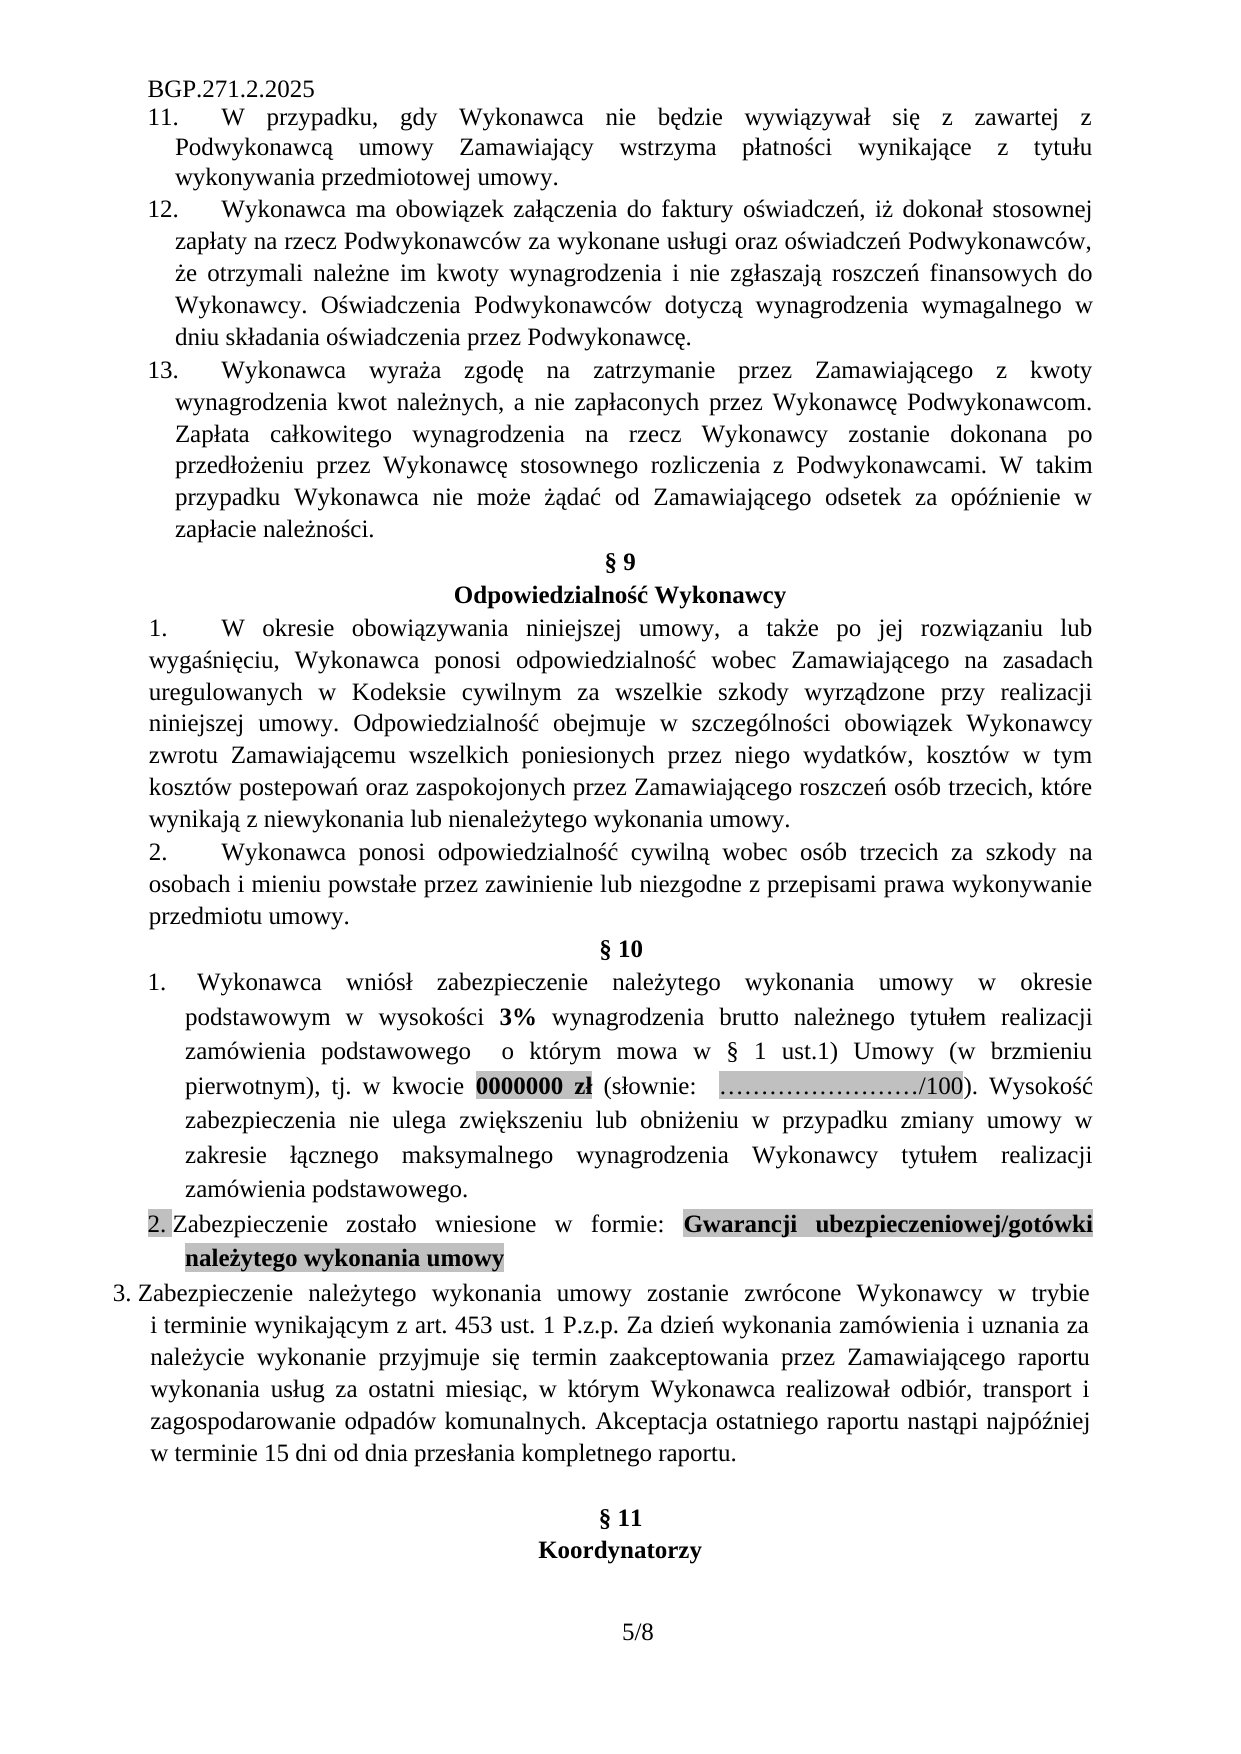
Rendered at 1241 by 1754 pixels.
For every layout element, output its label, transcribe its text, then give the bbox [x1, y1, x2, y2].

text § 9 [149, 547, 1091, 576]
list Wykonawca wyraża zgodę na zatrzymanie przez Zamawiającego z kwoty wynagrodzenia kwot należnych, a nie zapłaconych przez Wykonawcę Podwykonawcom. Zapłata całkowitego wynagrodzenia na rzecz Wykonawcy zostanie dokonana po przedłożeniu przez Wykonawcę stosownego rozliczenia z Podwykonawcami. W takim przypadku Wykonawca nie może żądać od Zamawiającego odsetek za opóźnienie w zapłacie należności. [147, 355, 1093, 543]
list Wykonawca ponosi odpowiedzialność cywilną wobec osób trzecich za szkody na osobach i mieniu powstałe przez zawinienie lub niezgodne z przepisami prawa wykonywanie przedmiotu umowy. [148, 837, 1093, 930]
list Wykonawca wniósł zabezpieczenie należytego wykonania umowy w okresie podstawowym w wysokości 3% wynagrodzenia brutto należnego tytułem realizacji zamówienia podstawowego o którym mowa w § 1 ust.1) Umowy (w brzmieniu pierwotnym), tj. w kwocie 0000000 zł (słownie: ……………………/100). Wysokość zabezpieczenia nie ulega zwiększeniu lub obniżeniu w przypadku zmiany umowy w zakresie łącznego maksymalnego wynagrodzenia Wykonawcy tytułem realizacji zamówienia podstawowego. [147, 967, 1093, 1203]
text § 10 [148, 934, 1093, 963]
text Odpowiedzialność Wykonawcy [149, 580, 1091, 609]
list Wykonawca ma obowiązek załączenia do faktury oświadczeń, iż dokonał stosownej zapłaty na rzecz Podwykonawców za wykonane usługi oraz oświadczeń Podwykonawców, że otrzymali należne im kwoty wynagrodzenia i nie zgłaszają roszczeń finansowych do Wykonawcy. Oświadczenia Podwykonawców dotyczą wynagrodzenia wymagalnego w dniu składania oświadczenia przez Podwykonawcę. [147, 194, 1093, 351]
list Zabezpieczenie zostało wniesione w formie: Gwarancji ubezpieczeniowej/gotówki należytego wykonania umowy [147, 1209, 1093, 1272]
text Koordynatorzy [149, 1536, 1091, 1564]
list Zabezpieczenie należytego wykonania umowy zostanie zwrócone Wykonawcy w trybie i terminie wynikającym z art. 453 ust. 1 P.z.p. Za dzień wykonania zamówienia i uznania za należycie wykonanie przyjmuje się termin zaakceptowania przez Zamawiającego raportu wykonania usług za ostatni miesiąc, w którym Wykonawca realizował odbiór, transport i zagospodarowanie odpadów komunalnych. Akceptacja ostatniego raportu nastąpi najpóźniej w terminie 15 dni od dnia przesłania kompletnego raportu. [113, 1278, 1091, 1467]
list § 11 [150, 1503, 1091, 1532]
list W okresie obowiązywania niniejszej umowy, a także po jej rozwiązaniu lub wygaśnięciu, Wykonawca ponosi odpowiedzialność wobec Zamawiającego na zasadach uregulowanych w Kodeksie cywilnym za wszelkie szkody wyrządzone przy realizacji niniejszej umowy. Odpowiedzialność obejmuje w szczególności obowiązek Wykonawcy zwrotu Zamawiającemu wszelkich poniesionych przez niego wydatków, kosztów w tym kosztów postepowań oraz zaspokojonych przez Zamawiającego roszczeń osób trzecich, które wynikają z niewykonania lub nienależytego wykonania umowy. [148, 613, 1093, 833]
list W przypadku, gdy Wykonawca nie będzie wywiązywał się z zawartej z Podwykonawcą umowy Zamawiający wstrzyma płatności wynikające z tytułu wykonywania przedmiotowej umowy. [147, 102, 1093, 190]
